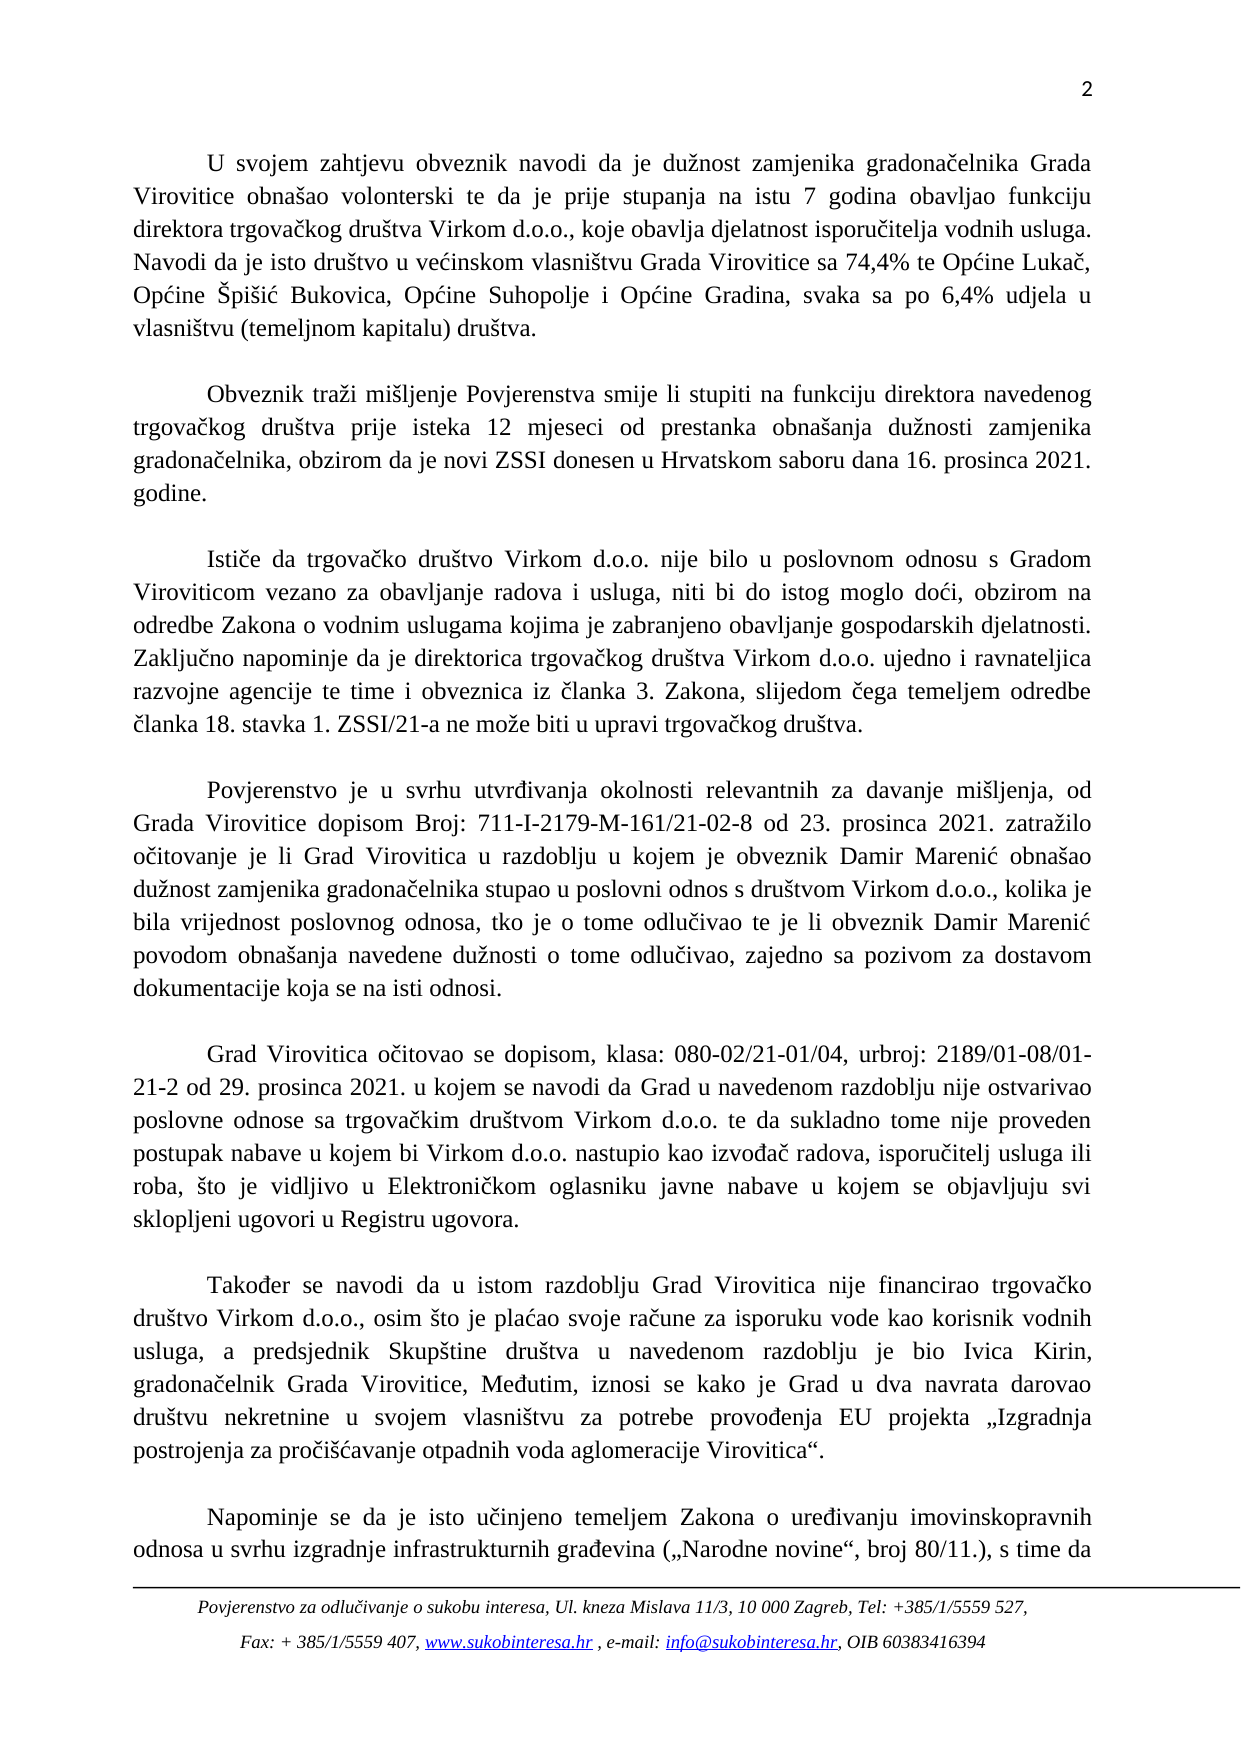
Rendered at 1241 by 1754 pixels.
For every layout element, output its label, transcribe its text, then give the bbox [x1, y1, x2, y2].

text Ističe da trgovačko društvo Virkom d.o.o. nije bilo u poslovnom odnosu s Gradom Viroviticom vezano za obavljanje radova i usluga, niti bi do istog moglo doći, obzirom na odredbe Zakona o vodnim uslugama kojima je zabranjeno obavljanje gospodarskih djelatnosti. Zaključno napominje da je direktorica trgovačkog društva Virkom d.o.o. ujedno i ravnateljica razvojne agencije te time i obveznica iz članka 3. Zakona, slijedom čega temeljem odredbe članka 18. stavka 1. ZSSI/21-a ne može biti u upravi trgovačkog društva. [133, 544, 1092, 738]
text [133, 1502, 1092, 1563]
text U svojem zahtjevu obveznik navodi da je dužnost zamjenika gradonačelnika Grada Virovitice obnašao volonterski te da je prije stupanja na istu 7 godina obavljao funkciju direktora trgovačkog društva Virkom d.o.o., koje obavlja djelatnost isporučitelja vodnih usluga. Navodi da je isto društvo u većinskom vlasništvu Grada Virovitice sa 74,4% te Općine Lukač, Općine Špišić Bukovica, Općine Suhopolje i Općine Gradina, svaka sa po 6,4% udjela u vlasništvu (temeljnom kapitalu) društva. [133, 148, 1092, 342]
text Također se navodi da u istom razdoblju Grad Virovitica nije financirao trgovačko društvo Virkom d.o.o., osim što je plaćao svoje račune za isporuku vode kao korisnik vodnih usluga, a predsjednik Skupštine društva u navedenom razdoblju je bio Ivica Kirin, gradonačelnik Grada Virovitice, Međutim, iznosi se kako je Grad u dva navrata darovao društvu nekretnine u svojem vlasništvu za potrebe provođenja EU projekta „Izgradnja postrojenja za pročišćavanje otpadnih voda aglomeracije Virovitica“. [133, 1270, 1092, 1464]
text Grad Virovitica očitovao se dopisom, klasa: 080-02/21-01/04, urbroj: 2189/01-08/01-21-2 od 29. prosinca 2021. u kojem se navodi da Grad u navedenom razdoblju nije ostvarivao poslovne odnose sa trgovačkim društvom Virkom d.o.o. te da sukladno tome nije proveden postupak nabave u kojem bi Virkom d.o.o. nastupio kao izvođač radova, isporučitelj usluga ili roba, što je vidljivo u Elektroničkom oglasniku javne nabave u kojem se objavljuju svi sklopljeni ugovori u Registru ugovora. [133, 1039, 1092, 1233]
text Obveznik traži mišljenje Povjerenstva smije li stupiti na funkciju direktora navedenog trgovačkog društva prije isteka 12 mjeseci od prestanka obnašanja dužnosti zamjenika gradonačelnika, obzirom da je novi ZSSI donesen u Hrvatskom saboru dana 16. prosinca 2021. godine. [133, 379, 1092, 507]
text Povjerenstvo je u svrhu utvrđivanja okolnosti relevantnih za davanje mišljenja, od Grada Virovitice dopisom Broj: 711-I-2179-M-161/21-02-8 od 23. prosinca 2021. zatražilo očitovanje je li Grad Virovitica u razdoblju u kojem je obveznik Damir Marenić obnašao dužnost zamjenika gradonačelnika stupao u poslovni odnos s društvom Virkom d.o.o., kolika je bila vrijednost poslovnog odnosa, tko je o tome odlučivao te je li obveznik Damir Marenić povodom obnašanja navedene dužnosti o tome odlučivao, zajedno sa pozivom za dostavom dokumentacije koja se na isti odnosi. [133, 775, 1092, 1002]
